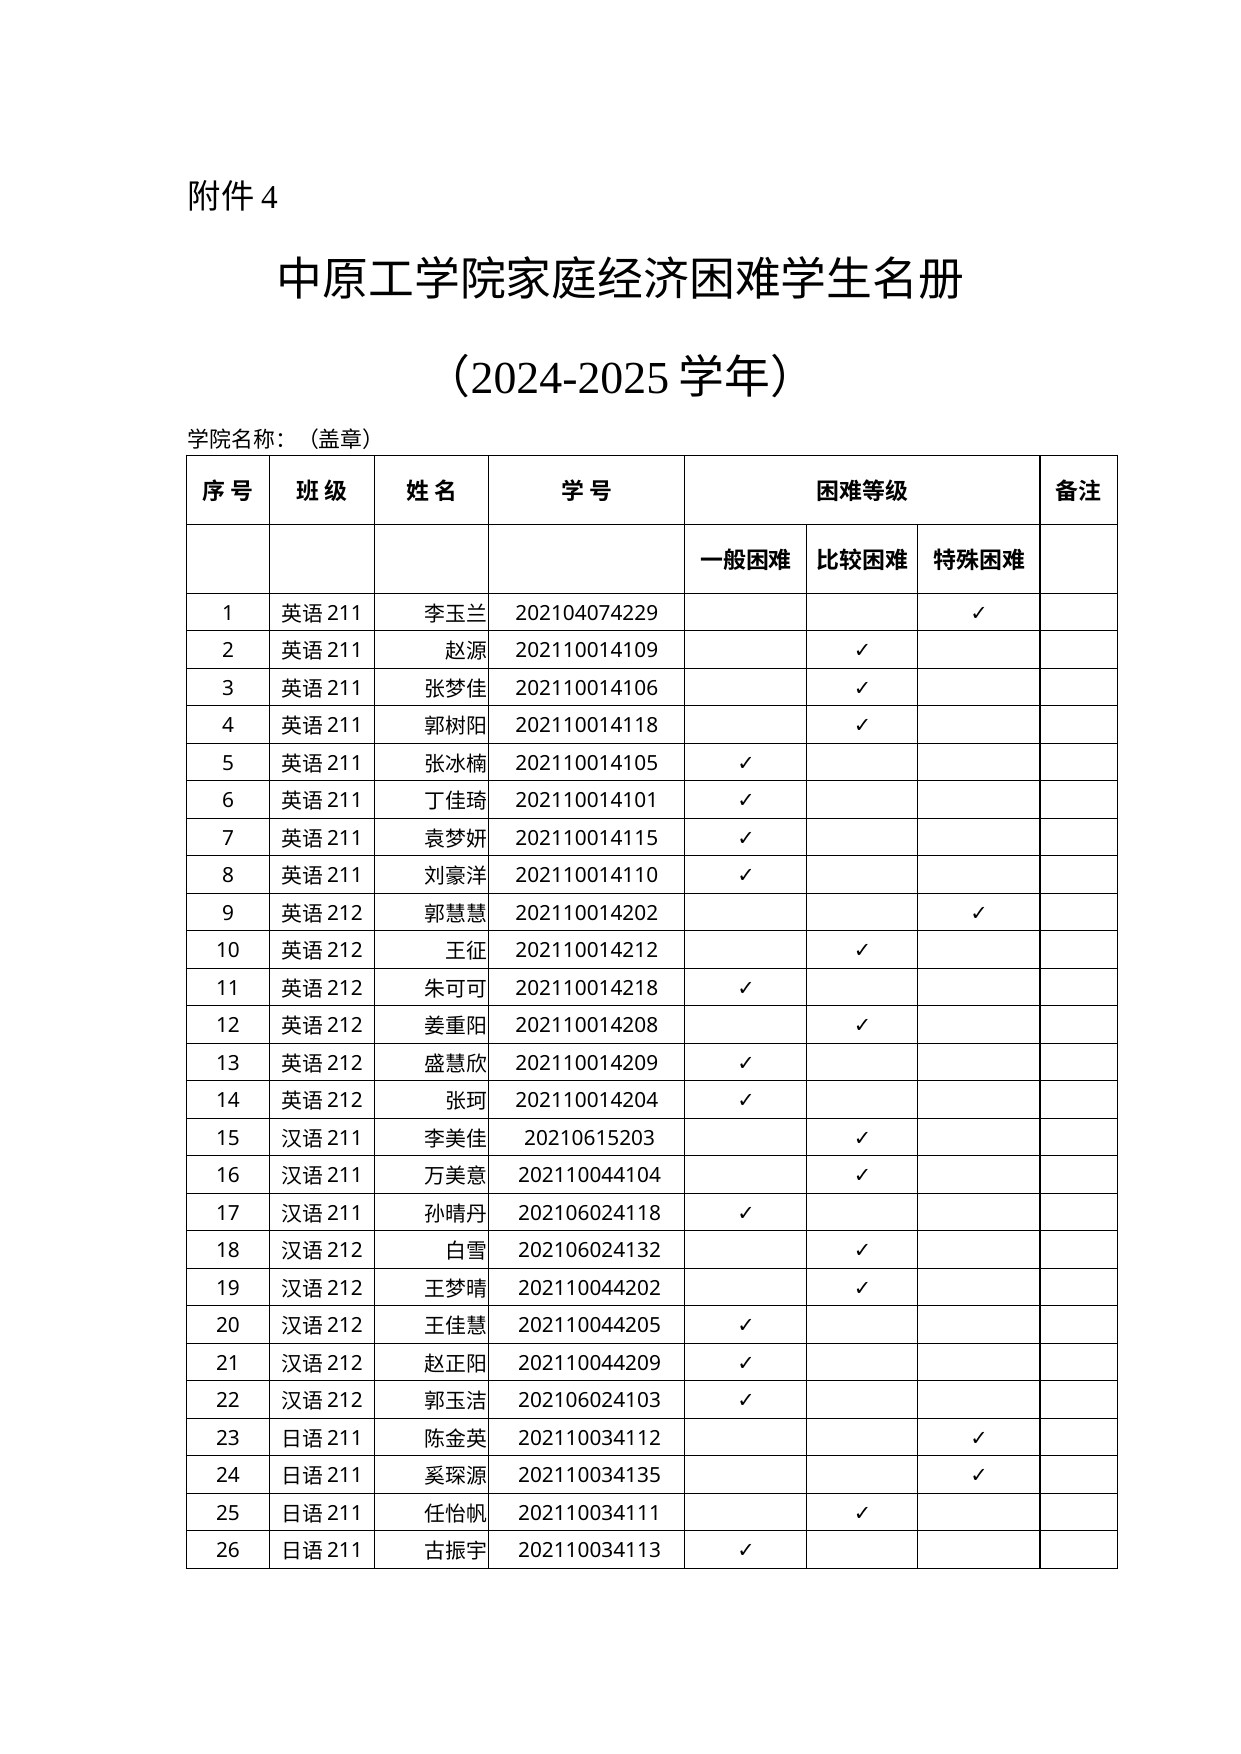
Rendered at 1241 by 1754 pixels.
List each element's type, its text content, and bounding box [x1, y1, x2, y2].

table_cell 王梦晴 [375, 1269, 488, 1305]
table_cell 盛慧欣 [375, 1044, 488, 1080]
table_cell ✓ [807, 631, 917, 668]
table_cell [807, 1044, 917, 1080]
table_cell [918, 706, 1039, 743]
table_cell 202110014208 [489, 1006, 684, 1043]
table_cell 一般困难 [685, 525, 806, 593]
table_cell 王征 [375, 931, 488, 968]
table_cell [685, 1419, 806, 1455]
table_header 学 号 [489, 456, 684, 524]
table_cell 比较困难 [807, 525, 917, 593]
table_cell [807, 1381, 917, 1418]
table_cell 202110014202 [489, 894, 684, 930]
table_cell [685, 706, 806, 743]
table_cell 202110044104 [489, 1156, 684, 1193]
table_cell 英语212 [270, 1044, 374, 1080]
table_cell 刘豪洋 [375, 856, 488, 893]
table_cell [1041, 594, 1117, 630]
table_cell 6 [187, 781, 269, 818]
table_cell [807, 819, 917, 855]
table_cell 汉语212 [270, 1269, 374, 1305]
table_cell 1 [187, 594, 269, 630]
table_cell 英语212 [270, 1081, 374, 1118]
table_cell [918, 744, 1039, 780]
table_cell 汉语212 [270, 1306, 374, 1343]
table_cell 英语211 [270, 631, 374, 668]
table_cell [685, 931, 806, 968]
table_cell 11 [187, 969, 269, 1005]
table_cell 202110044209 [489, 1344, 684, 1380]
table_cell 202110014106 [489, 669, 684, 705]
table_cell 20210615203 [489, 1119, 684, 1155]
table_cell 23 [187, 1419, 269, 1455]
table_cell 17 [187, 1194, 269, 1230]
table_cell 21 [187, 1344, 269, 1380]
table_cell 202110014109 [489, 631, 684, 668]
table_cell ✓ [685, 1081, 806, 1118]
table_cell 202110014212 [489, 931, 684, 968]
table_cell 4 [187, 706, 269, 743]
table_cell ✓ [685, 1306, 806, 1343]
table_cell [1041, 1419, 1117, 1455]
table_cell 郭慧慧 [375, 894, 488, 930]
table_cell 202110014218 [489, 969, 684, 1005]
table_cell [807, 1419, 917, 1455]
table_cell [1041, 856, 1117, 893]
table_cell [1041, 1381, 1117, 1418]
table_cell [1041, 706, 1117, 743]
table_cell [918, 931, 1039, 968]
table_cell 张珂 [375, 1081, 488, 1118]
text 中原工学院家庭经济困难学生名册 [187, 227, 1053, 324]
table_cell [918, 969, 1039, 1005]
table_cell 202110044205 [489, 1306, 684, 1343]
table_cell 英语212 [270, 931, 374, 968]
table_cell ✓ [807, 1269, 917, 1305]
table_cell 26 [187, 1531, 269, 1568]
table_cell ✓ [685, 856, 806, 893]
table_cell [918, 1381, 1039, 1418]
table_cell 万美意 [375, 1156, 488, 1193]
table_cell ✓ [685, 1194, 806, 1230]
table_cell [918, 856, 1039, 893]
table_cell [685, 1231, 806, 1268]
table_cell 202106024132 [489, 1231, 684, 1268]
table_cell [1041, 1494, 1117, 1530]
text （2024-2025学年） [187, 324, 1053, 422]
table_cell 202110014105 [489, 744, 684, 780]
table_cell [685, 1269, 806, 1305]
table_cell 22 [187, 1381, 269, 1418]
table_cell ✓ [685, 1044, 806, 1080]
table_cell 赵源 [375, 631, 488, 668]
table_cell 202106024103 [489, 1381, 684, 1418]
table_cell [1041, 894, 1117, 930]
table_cell ✓ [807, 669, 917, 705]
table_cell 24 [187, 1456, 269, 1493]
table_cell [685, 594, 806, 630]
table_cell 202110014110 [489, 856, 684, 893]
table_cell [1041, 1119, 1117, 1155]
table_header 困难等级 [685, 456, 1039, 524]
table_cell [1041, 781, 1117, 818]
table_cell 202104074229 [489, 594, 684, 630]
table_cell 王佳慧 [375, 1306, 488, 1343]
table_cell 郭玉洁 [375, 1381, 488, 1418]
table_cell 英语212 [270, 894, 374, 930]
table_header 序 号 [187, 456, 269, 524]
table_cell [807, 1306, 917, 1343]
table_cell 5 [187, 744, 269, 780]
table_cell [807, 594, 917, 630]
table_cell [918, 1044, 1039, 1080]
table_cell 英语211 [270, 706, 374, 743]
table_cell 25 [187, 1494, 269, 1530]
table_cell 袁梦妍 [375, 819, 488, 855]
table_cell 10 [187, 931, 269, 968]
table_cell 孙晴丹 [375, 1194, 488, 1230]
table_cell [807, 1194, 917, 1230]
table_cell [918, 1194, 1039, 1230]
table_cell 特殊困难 [918, 525, 1039, 593]
table_cell 202106024118 [489, 1194, 684, 1230]
table_cell [1041, 1081, 1117, 1118]
table_cell 汉语212 [270, 1344, 374, 1380]
table_cell [807, 1344, 917, 1380]
table_cell 202110034111 [489, 1494, 684, 1530]
table_cell ✓ [807, 1156, 917, 1193]
table_cell 202110044202 [489, 1269, 684, 1305]
table_cell [489, 525, 684, 593]
table_cell 202110014101 [489, 781, 684, 818]
table_cell [685, 1456, 806, 1493]
table_cell ✓ [685, 819, 806, 855]
table_cell 陈金英 [375, 1419, 488, 1455]
table_cell 14 [187, 1081, 269, 1118]
table_cell 朱可可 [375, 969, 488, 1005]
table_cell 20 [187, 1306, 269, 1343]
table_cell [1041, 1231, 1117, 1268]
table_cell ✓ [685, 969, 806, 1005]
table_cell [918, 1006, 1039, 1043]
table_cell [1041, 1006, 1117, 1043]
table_cell [1041, 969, 1117, 1005]
table_cell 张梦佳 [375, 669, 488, 705]
table_cell 赵正阳 [375, 1344, 488, 1380]
table_cell [1041, 1194, 1117, 1230]
table_cell 202110014115 [489, 819, 684, 855]
table_cell 古振宇 [375, 1531, 488, 1568]
table_cell [807, 1456, 917, 1493]
table_cell [1041, 1344, 1117, 1380]
table_cell [1041, 1269, 1117, 1305]
table_cell 202110014118 [489, 706, 684, 743]
table_cell [1041, 1156, 1117, 1193]
table_cell 英语211 [270, 856, 374, 893]
table_cell [685, 1006, 806, 1043]
table_cell 英语211 [270, 669, 374, 705]
table_cell ✓ [685, 1381, 806, 1418]
table_cell 白雪 [375, 1231, 488, 1268]
table_cell 汉语211 [270, 1194, 374, 1230]
table_cell ✓ [685, 781, 806, 818]
table_cell 奚琛源 [375, 1456, 488, 1493]
table_cell [1041, 1531, 1117, 1568]
table_header 班 级 [270, 456, 374, 524]
table_cell [918, 1231, 1039, 1268]
table_cell [270, 525, 374, 593]
table_cell 202110034112 [489, 1419, 684, 1455]
table_cell [685, 1494, 806, 1530]
table_cell ✓ [807, 706, 917, 743]
table_cell 丁佳琦 [375, 781, 488, 818]
table_cell [918, 631, 1039, 668]
table_cell [807, 744, 917, 780]
table_cell [918, 781, 1039, 818]
table_cell ✓ [807, 1231, 917, 1268]
table_cell [807, 1081, 917, 1118]
table_cell [1041, 931, 1117, 968]
table_cell ✓ [918, 894, 1039, 930]
table_cell [685, 1119, 806, 1155]
table_cell [918, 1344, 1039, 1380]
table_cell 英语212 [270, 1006, 374, 1043]
table_cell 英语211 [270, 744, 374, 780]
table_cell 12 [187, 1006, 269, 1043]
table_cell 15 [187, 1119, 269, 1155]
table_cell [807, 1531, 917, 1568]
table_cell [1041, 1306, 1117, 1343]
table_cell [1041, 819, 1117, 855]
table_cell 汉语212 [270, 1381, 374, 1418]
table_cell [685, 631, 806, 668]
text 附件4 [187, 162, 1053, 227]
table_cell [918, 1156, 1039, 1193]
table_cell 日语211 [270, 1456, 374, 1493]
table_cell 7 [187, 819, 269, 855]
table_cell [807, 969, 917, 1005]
table_cell 202110014209 [489, 1044, 684, 1080]
table_cell ✓ [918, 594, 1039, 630]
table_cell [1041, 525, 1117, 593]
table_cell 汉语211 [270, 1119, 374, 1155]
table_cell 日语211 [270, 1419, 374, 1455]
table_cell 3 [187, 669, 269, 705]
table_cell 英语211 [270, 594, 374, 630]
text 学院名称：（盖章） [187, 422, 1053, 454]
table_cell 8 [187, 856, 269, 893]
table_cell 202110014204 [489, 1081, 684, 1118]
table_cell [918, 1494, 1039, 1530]
table_cell [918, 1081, 1039, 1118]
table_cell [1041, 631, 1117, 668]
table_cell 汉语211 [270, 1156, 374, 1193]
table_cell ✓ [685, 744, 806, 780]
table_cell ✓ [685, 1344, 806, 1380]
table_cell 英语212 [270, 969, 374, 1005]
table_cell [918, 669, 1039, 705]
table_cell 任怡帆 [375, 1494, 488, 1530]
table_cell [918, 1119, 1039, 1155]
table_cell ✓ [918, 1456, 1039, 1493]
table_cell ✓ [685, 1531, 806, 1568]
table_cell 郭树阳 [375, 706, 488, 743]
table_cell ✓ [807, 1006, 917, 1043]
table_cell [685, 894, 806, 930]
table_cell [918, 819, 1039, 855]
table_cell [1041, 744, 1117, 780]
table_cell [685, 669, 806, 705]
table_cell [918, 1269, 1039, 1305]
table_cell 张冰楠 [375, 744, 488, 780]
table_cell [375, 525, 488, 593]
table_cell 英语211 [270, 819, 374, 855]
table_cell 18 [187, 1231, 269, 1268]
table_cell 9 [187, 894, 269, 930]
table_cell 日语211 [270, 1494, 374, 1530]
table_cell 日语211 [270, 1531, 374, 1568]
table_cell [807, 781, 917, 818]
table_cell [807, 894, 917, 930]
table_cell 202110034113 [489, 1531, 684, 1568]
table_cell 英语211 [270, 781, 374, 818]
table_cell [187, 525, 269, 593]
table_cell [685, 1156, 806, 1193]
table_cell [1041, 669, 1117, 705]
table_cell [1041, 1456, 1117, 1493]
table_cell ✓ [807, 931, 917, 968]
table_cell [918, 1306, 1039, 1343]
table_cell 202110034135 [489, 1456, 684, 1493]
table_cell ✓ [807, 1494, 917, 1530]
table_cell 汉语212 [270, 1231, 374, 1268]
table_header 姓 名 [375, 456, 488, 524]
table_cell 16 [187, 1156, 269, 1193]
table_cell [1041, 1044, 1117, 1080]
table_cell [918, 1531, 1039, 1568]
table_cell 李美佳 [375, 1119, 488, 1155]
table_header 备注 [1041, 456, 1117, 524]
table_cell 13 [187, 1044, 269, 1080]
table_cell ✓ [807, 1119, 917, 1155]
table_cell 19 [187, 1269, 269, 1305]
table_cell [807, 856, 917, 893]
table_cell ✓ [918, 1419, 1039, 1455]
table_cell 姜重阳 [375, 1006, 488, 1043]
table_cell 2 [187, 631, 269, 668]
table_cell 李玉兰 [375, 594, 488, 630]
